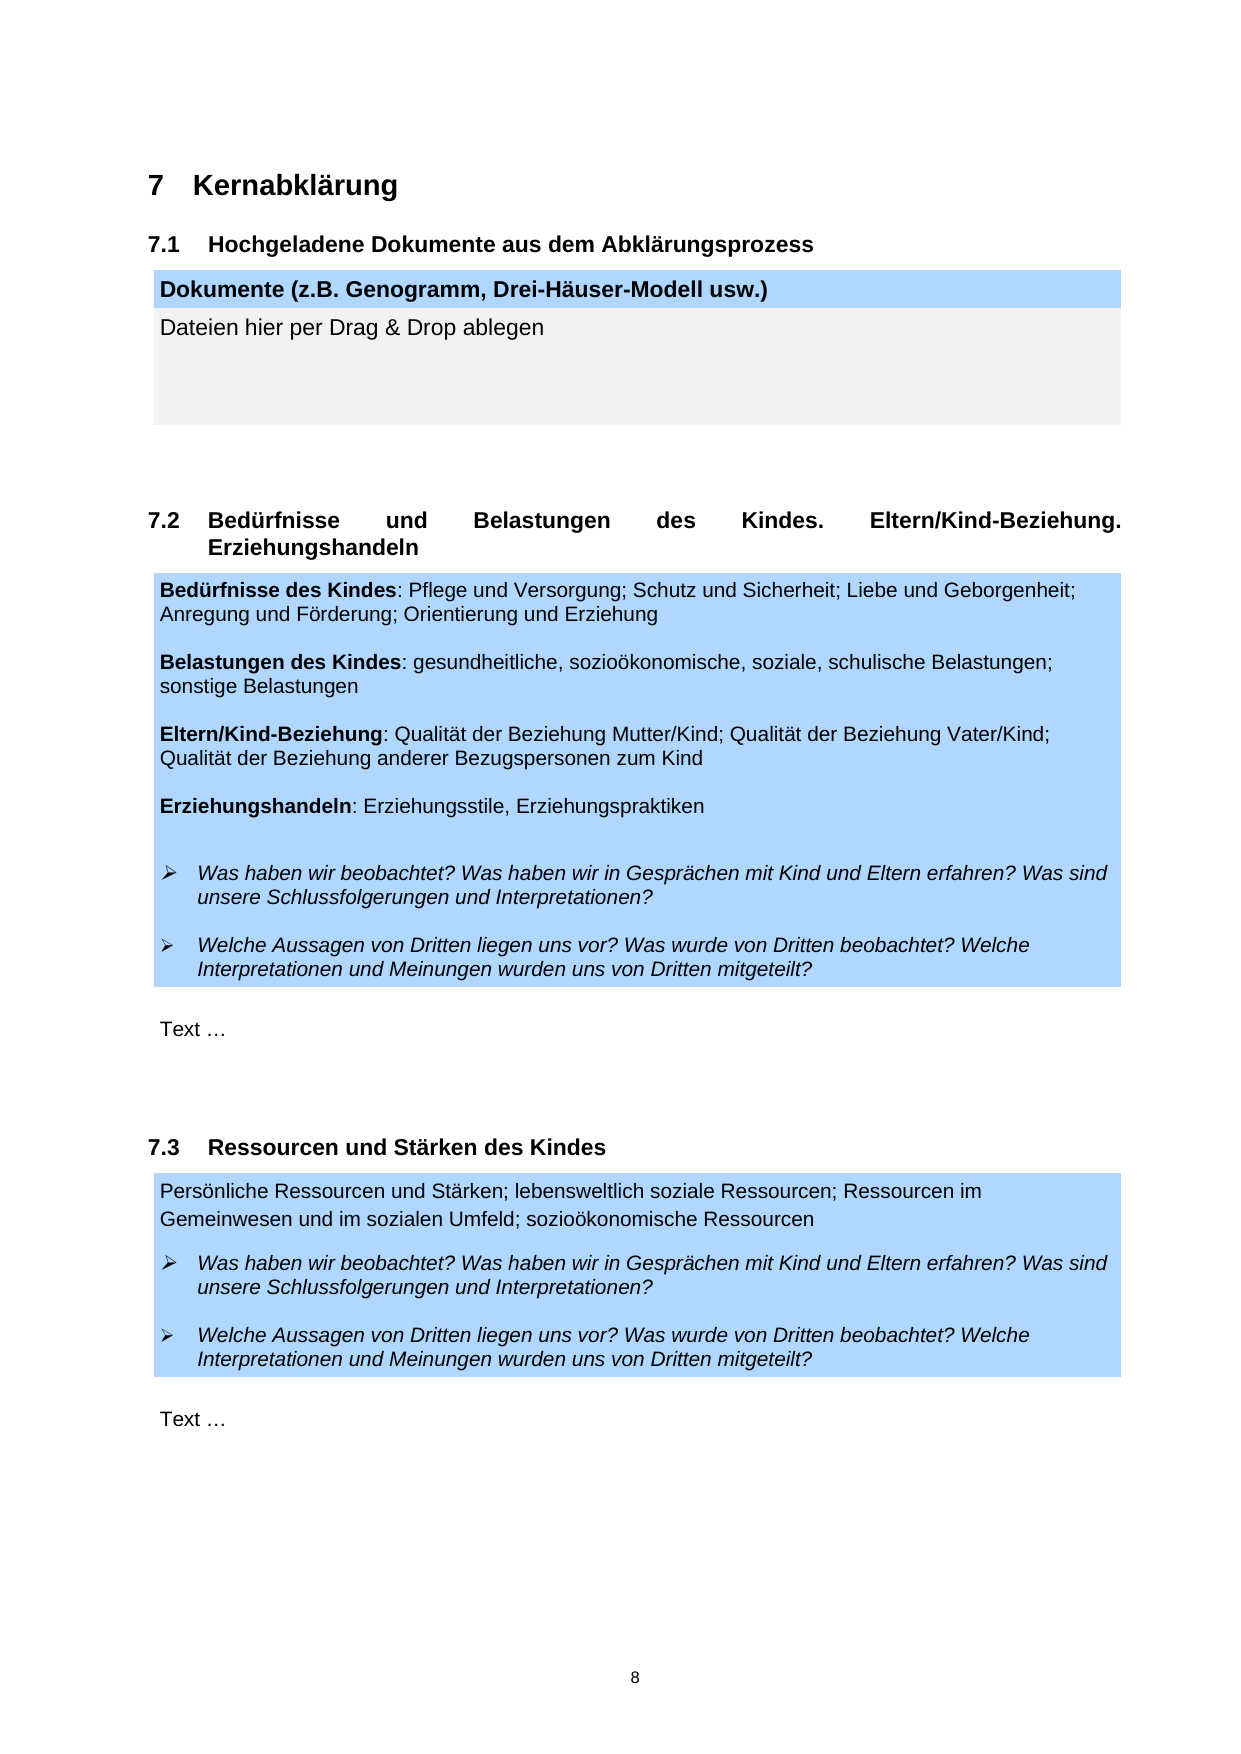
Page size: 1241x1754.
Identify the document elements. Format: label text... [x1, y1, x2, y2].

table_cell Text … [154, 1377, 1121, 1495]
subtitle Hochgeladene Dokumente aus dem Abklärungsprozess [148, 231, 1122, 257]
subtitle Kernabklärung [148, 168, 1122, 202]
table_header Persönliche Ressourcen und Stärken; lebensweltlich soziale Ressourcen; Ressourcen im Gemeinwesen und im sozialen Umfeld; sozioökonomische Ressourcen Was haben wir beobachtet? Was haben wir in Gesprächen mit Kind und Eltern erfahren? Was sind unsere Schlussfolgerungen und Interpretationen? Welche Aussagen von Dritten liegen uns vor? Was wurde von Dritten beobachtet? Welche Interpretationen und Meinungen wurden uns von Dritten mitgeteilt? [154, 1173, 1121, 1377]
table_header Dokumente (z.B. Genogramm, Drei-Häuser-Modell usw.) [154, 270, 1121, 308]
table_header Bedürfnisse des Kindes: Pflege und Versorgung; Schutz und Sicherheit; Liebe und Geborgenheit; Anregung und Förderung; Orientierung und Erziehung Belastungen des Kindes: gesundheitliche, sozioökonomische, soziale, schulische Belastungen; sonstige Belastungen Eltern/Kind-Beziehung: Qualität der Beziehung Mutter/Kind; Qualität der Beziehung Vater/Kind; Qualität der Beziehung anderer Bezugspersonen zum Kind Erziehungshandeln: Erziehungsstile, Erziehungspraktiken Was haben wir beobachtet? Was haben wir in Gesprächen mit Kind und Eltern erfahren? Was sind unsere Schlussfolgerungen und Interpretationen? Welche Aussagen von Dritten liegen uns vor? Was wurde von Dritten beobachtet? Welche Interpretationen und Meinungen wurden uns von Dritten mitgeteilt? [154, 573, 1121, 987]
subtitle Ressourcen und Stärken des Kindes [148, 1134, 1122, 1161]
subtitle Bedürfnisse und Belastungen des Kindes. Eltern/Kind-Beziehung. Erziehungshandeln [148, 507, 1122, 560]
table_cell Dateien hier per Drag & Drop ablegen [154, 308, 1121, 425]
table_cell Text … [154, 987, 1121, 1105]
